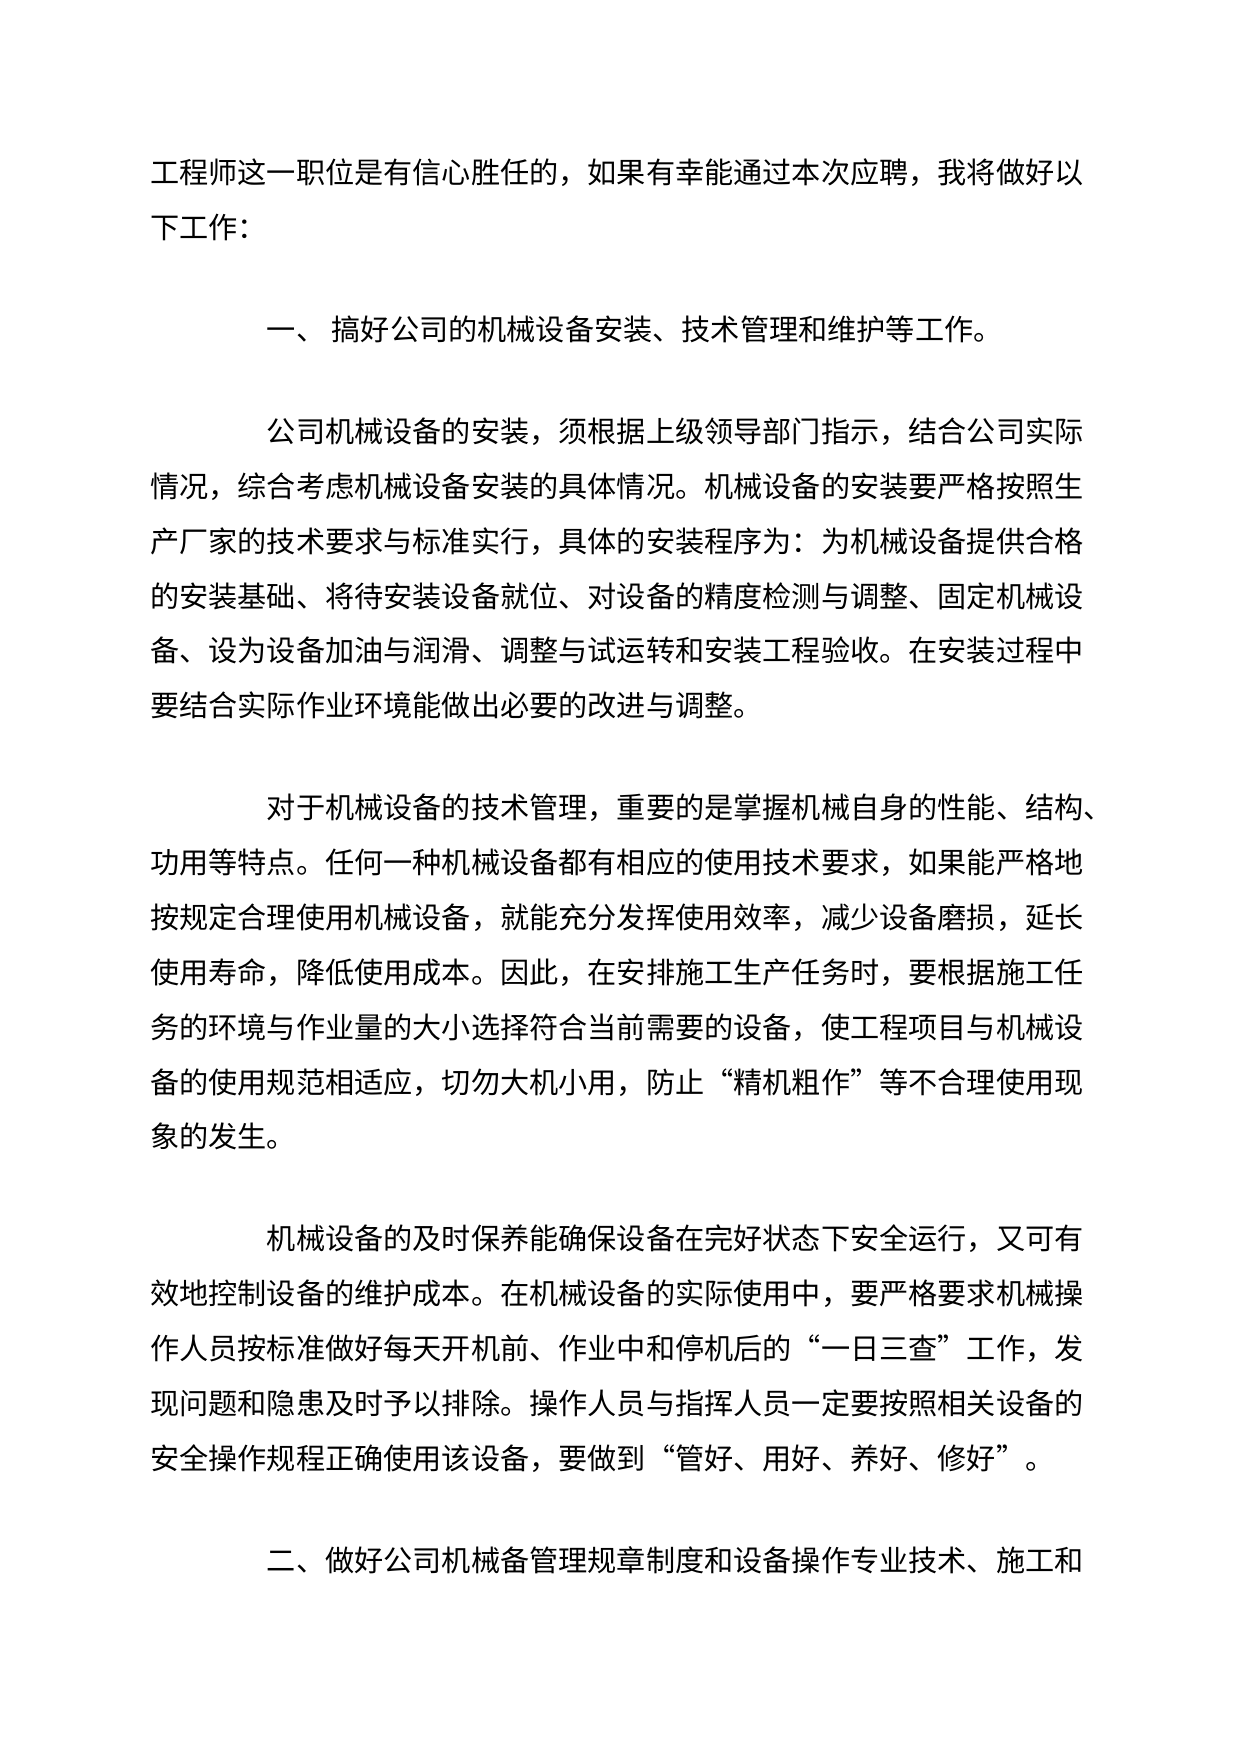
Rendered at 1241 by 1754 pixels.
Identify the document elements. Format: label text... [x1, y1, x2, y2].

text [150, 150, 1090, 247]
text 公司机械设备的安装，须根据上级领导部门指示，结合公司实际情况，综合考虑机械设备安装的具体情况。机械设备的安装要严格按照生产厂家的技术要求与标准实行，具体的安装程序为：为机械设备提供合格的安装基础、将待安装设备就位、对设备的精度检测与调整、固定机械设备、设为设备加油与润滑、调整与试运转和安装工程验收。在安装过程中要结合实际作业环境能做出必要的改进与调整。 [150, 408, 1090, 725]
text 机械设备的及时保养能确保设备在完好状态下安全运行，又可有效地控制设备的维护成本。在机械设备的实际使用中，要严格要求机械操作人员按标准做好每天开机前、作业中和停机后的“一日三查”工作，发现问题和隐患及时予以排除。操作人员与指挥人员一定要按照相关设备的安全操作规程正确使用该设备，要做到“管好、用好、养好、修好”。 [150, 1216, 1090, 1478]
text 一、 搞好公司的机械设备安装、技术管理和维护等工作。 [150, 307, 1090, 349]
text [150, 1537, 1090, 1579]
text 对于机械设备的技术管理，重要的是掌握机械自身的性能、结构、功用等特点。任何一种机械设备都有相应的使用技术要求，如果能严格地按规定合理使用机械设备，就能充分发挥使用效率，减少设备磨损，延长使用寿命，降低使用成本。因此，在安排施工生产任务时，要根据施工任务的环境与作业量的大小选择符合当前需要的设备，使工程项目与机械设备的使用规范相适应，切勿大机小用，防止“精机粗作”等不合理使用现象的发生。 [150, 785, 1090, 1156]
